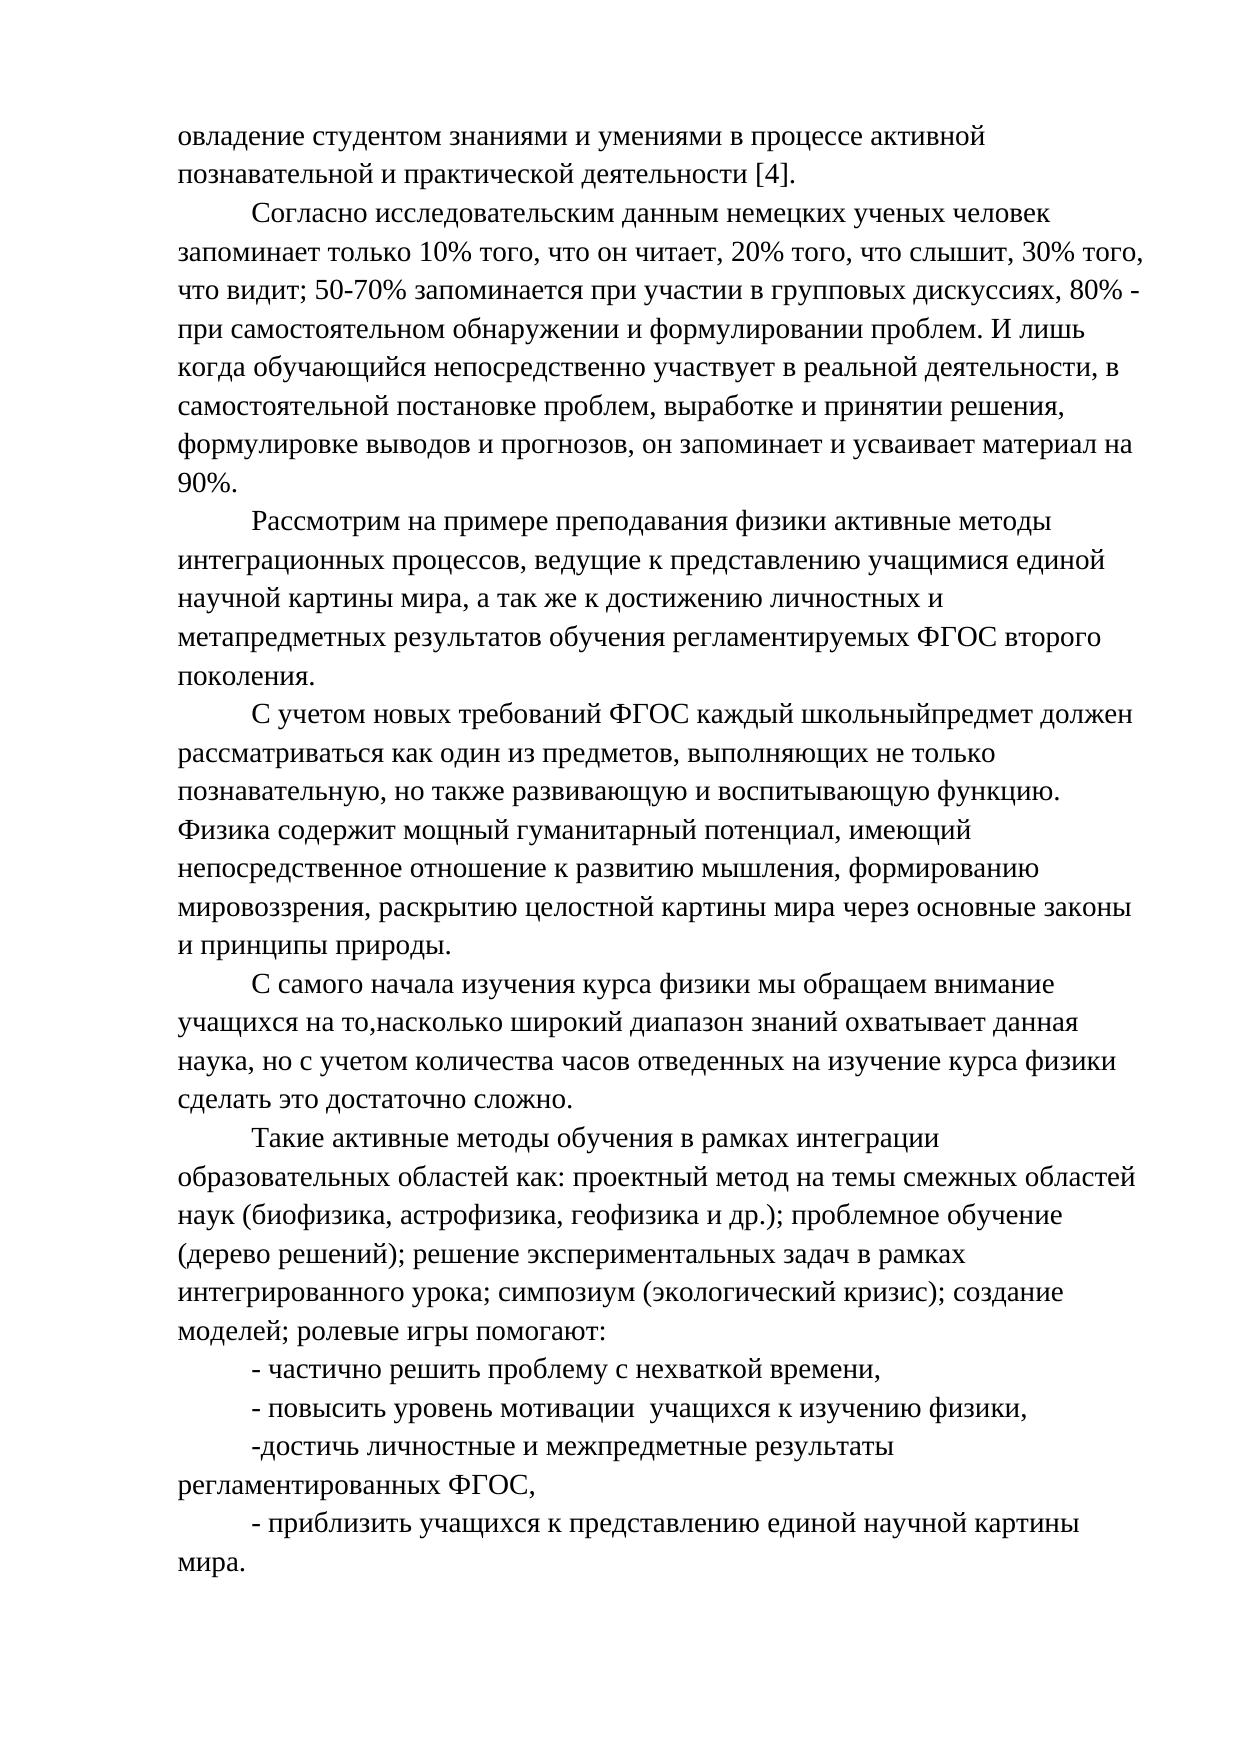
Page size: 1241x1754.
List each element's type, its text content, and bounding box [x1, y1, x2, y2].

text -достичь личностные и межпредметные результаты регламентированных ФГОС, [177, 1428, 1152, 1501]
text - частично решить проблему с нехваткой времени, [177, 1351, 1152, 1385]
text Рассмотрим на примере преподавания физики активные методы интеграционных процессов, ведущие к представлению учащимися единой научной картины мира, а так же к достижению личностных и метапредметных результатов обучения регламентируемых ФГОС второго поколения. [177, 503, 1152, 691]
text С учетом новых требований ФГОС каждый школьныйпредмет должен рассматриваться как один из предметов, выполняющих не только познавательную, но также развивающую и воспитывающую функцию. Физика содержит мощный гуманитарный потенциал, имеющий непосредственное отношение к развитию мышления, формированию мировоззрения, раскрытию целостной картины мира через основные законы и принципы природы. [177, 696, 1152, 961]
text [177, 118, 1152, 190]
text С самого начала изучения курса физики мы обращаем внимание учащихся на то,насколько широкий диапазон знаний охватывает данная наука, но с учетом количества часов отведенных на изучение курса физики сделать это достаточно сложно. [177, 966, 1152, 1115]
text - приблизить учащихся к представлению единой научной картины мира. [177, 1506, 1152, 1578]
text Согласно исследовательским данным немецких ученых человек запоминает только 10% того, что он читает, 20% того, что слышит, 30% того, что видит; 50-70% запоминается при участии в групповых дискуссиях, 80% - при самостоятельном обнаружении и формулировании проблем. И лишь когда обучающийся непосредственно участвует в реальной деятельности, в самостоятельной постановке проблем, выработке и принятии решения, формулировке выводов и прогнозов, он запоминает и усваивает материал на 90%. [177, 195, 1152, 498]
text Такие активные методы обучения в рамках интеграции образовательных областей как: проектный метод на темы смежных областей наук (биофизика, астрофизика, геофизика и др.); проблемное обучение (дерево решений); решение экспериментальных задач в рамках интегрированного урока; симпозиум (экологический кризис); создание моделей; ролевые игры помогают: [177, 1120, 1152, 1346]
text - повысить уровень мотивации учащихся к изучению физики, [177, 1390, 1152, 1423]
